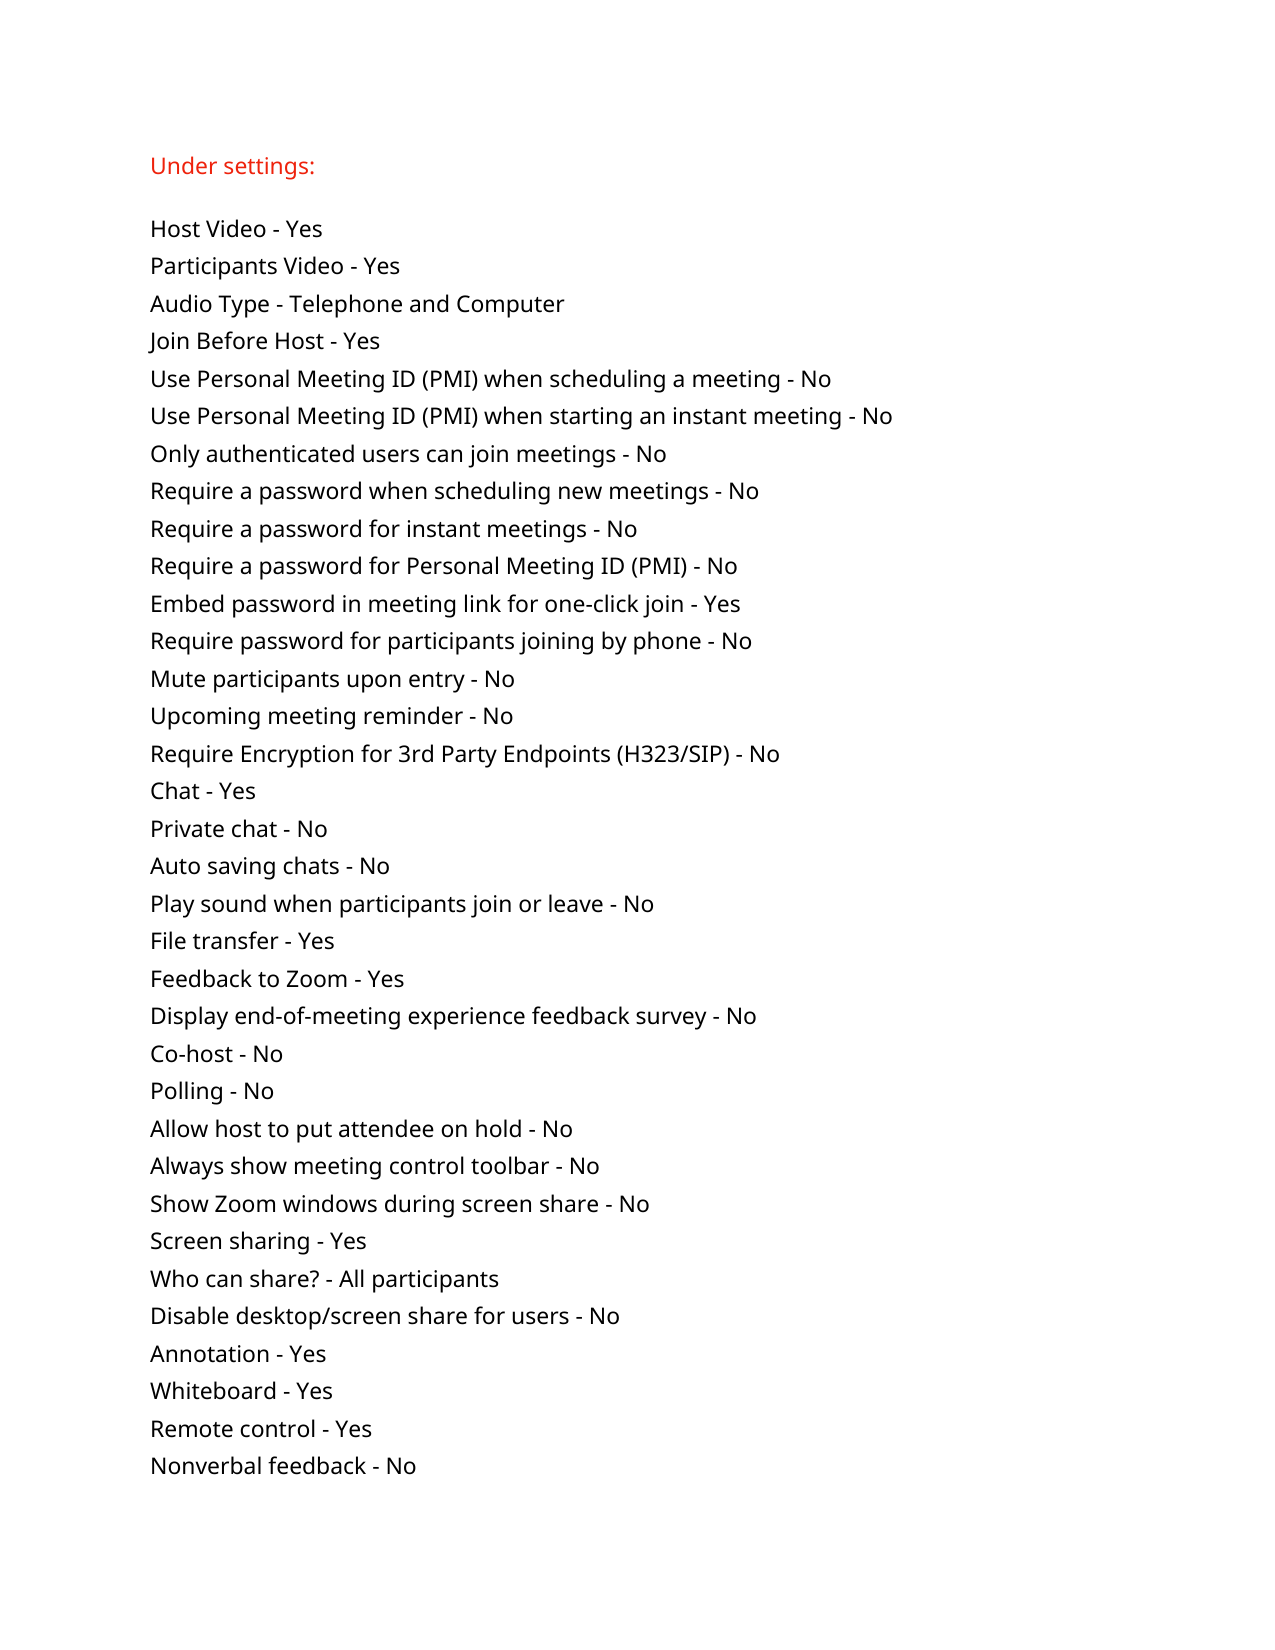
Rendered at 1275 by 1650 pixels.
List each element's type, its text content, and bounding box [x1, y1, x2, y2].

text Polling - No [150, 1075, 1125, 1106]
text Auto saving chats - No [150, 850, 1125, 881]
text Annotation - Yes [150, 1337, 1125, 1369]
text Use Personal Meeting ID (PMI) when scheduling a meeting - No [150, 362, 1125, 394]
text Show Zoom windows during screen share - No [150, 1187, 1125, 1219]
text Allow host to put attendee on hold - No [150, 1112, 1125, 1144]
text Whiteboard - Yes [150, 1375, 1125, 1406]
text Only authenticated users can join meetings - No [150, 437, 1125, 469]
text Embed password in meeting link for one-click join - Yes [150, 587, 1125, 619]
text Audio Type - Telephone and Computer [150, 287, 1125, 319]
text Who can share? - All participants [150, 1262, 1125, 1294]
text Require Encryption for 3rd Party Endpoints (H323/SIP) - No [150, 737, 1125, 769]
text Chat - Yes [150, 775, 1125, 806]
text Nonverbal feedback - No [150, 1450, 1125, 1481]
text Play sound when participants join or leave - No [150, 887, 1125, 919]
text Remote control - Yes [150, 1412, 1125, 1444]
text Disable desktop/screen share for users - No [150, 1300, 1125, 1331]
text Under settings: [150, 150, 1125, 181]
text Display end-of-meeting experience feedback survey - No [150, 1000, 1125, 1031]
text Require a password for Personal Meeting ID (PMI) - No [150, 550, 1125, 581]
text Require password for participants joining by phone - No [150, 625, 1125, 656]
text Require a password when scheduling new meetings - No [150, 475, 1125, 506]
text File transfer - Yes [150, 925, 1125, 956]
text Host Video - Yes [150, 212, 1125, 244]
text Co-host - No [150, 1037, 1125, 1069]
text Upcoming meeting reminder - No [150, 700, 1125, 731]
text Use Personal Meeting ID (PMI) when starting an instant meeting - No [150, 400, 1125, 431]
text Feedback to Zoom - Yes [150, 962, 1125, 994]
text Participants Video - Yes [150, 250, 1125, 281]
text Require a password for instant meetings - No [150, 512, 1125, 544]
text Join Before Host - Yes [150, 325, 1125, 356]
text Mute participants upon entry - No [150, 662, 1125, 694]
text Always show meeting control toolbar - No [150, 1150, 1125, 1181]
text Private chat - No [150, 812, 1125, 844]
text Screen sharing - Yes [150, 1225, 1125, 1256]
